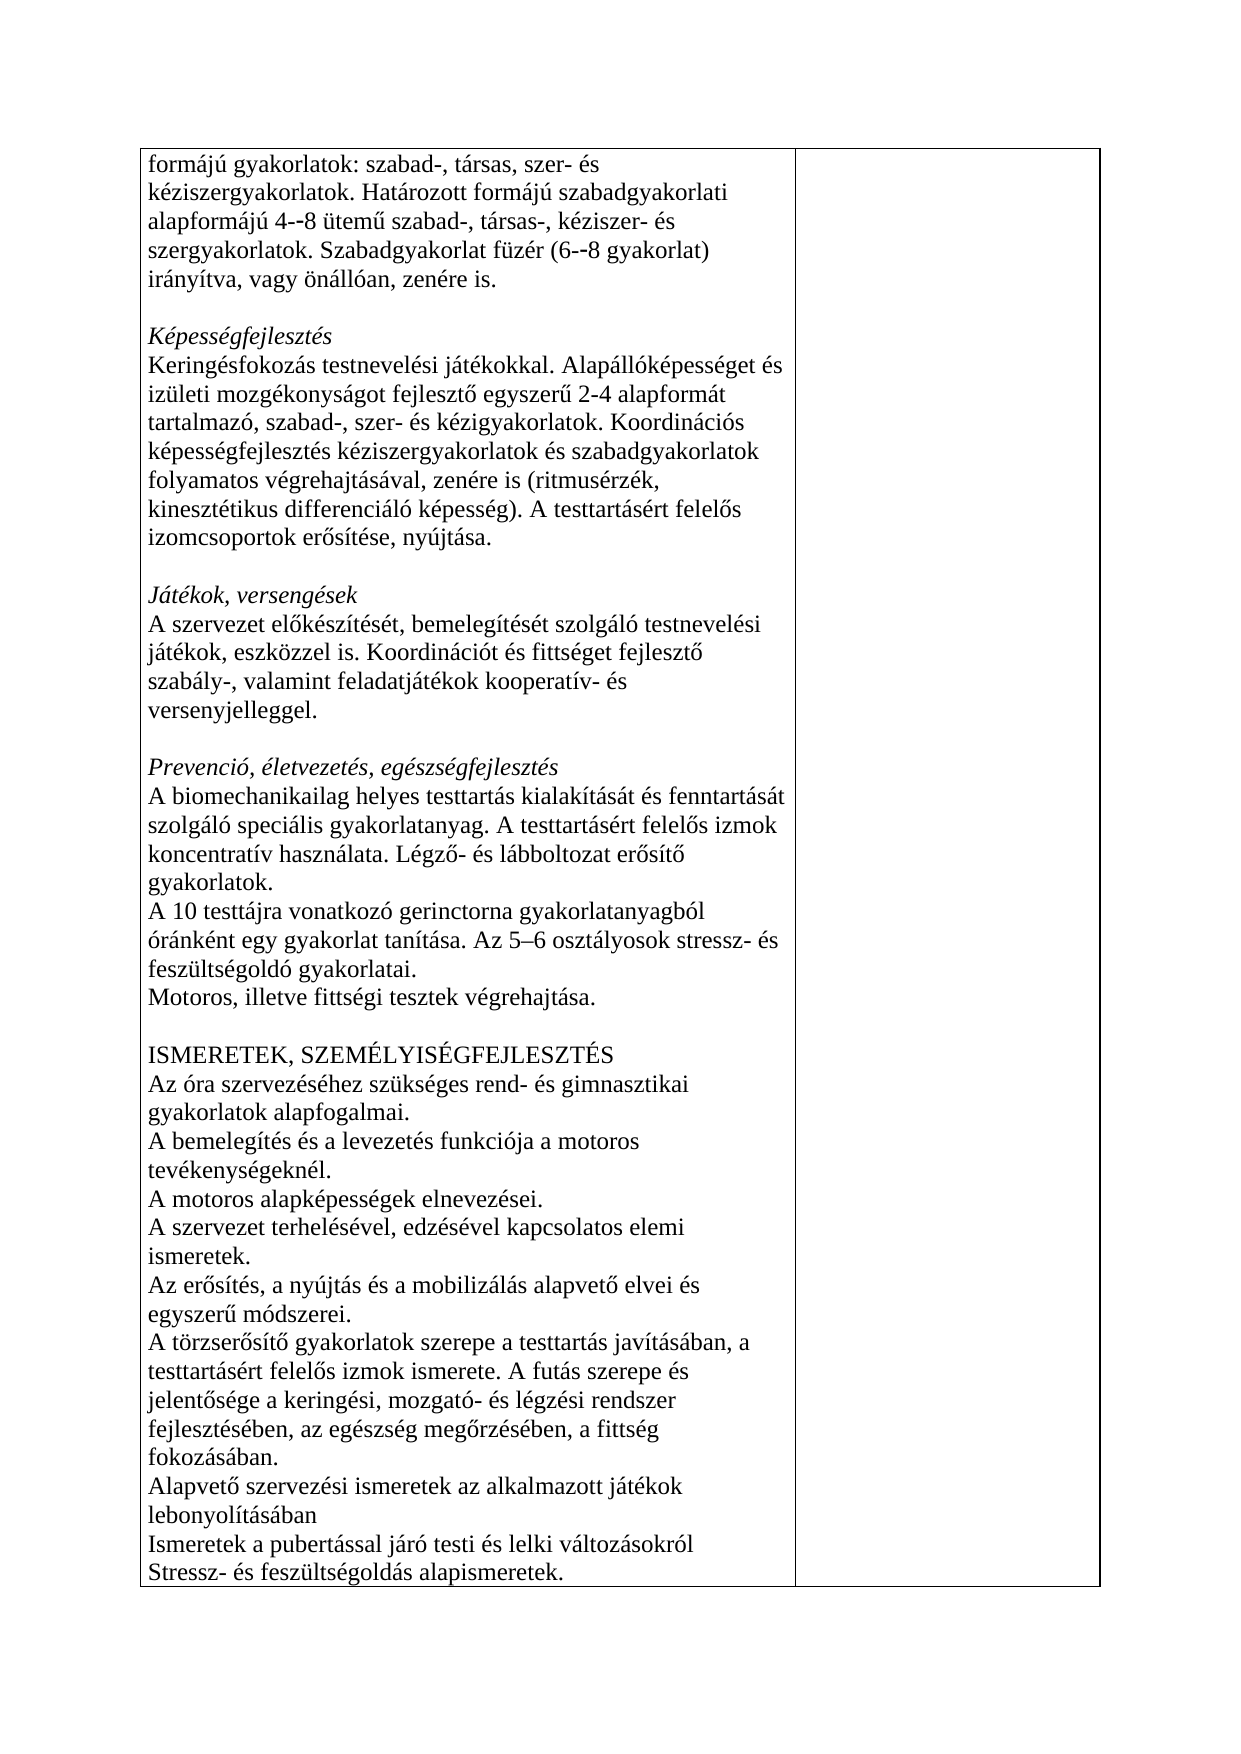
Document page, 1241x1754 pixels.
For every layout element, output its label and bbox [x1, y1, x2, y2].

table_cell [141, 149, 795, 1586]
table_cell [796, 149, 1099, 1586]
